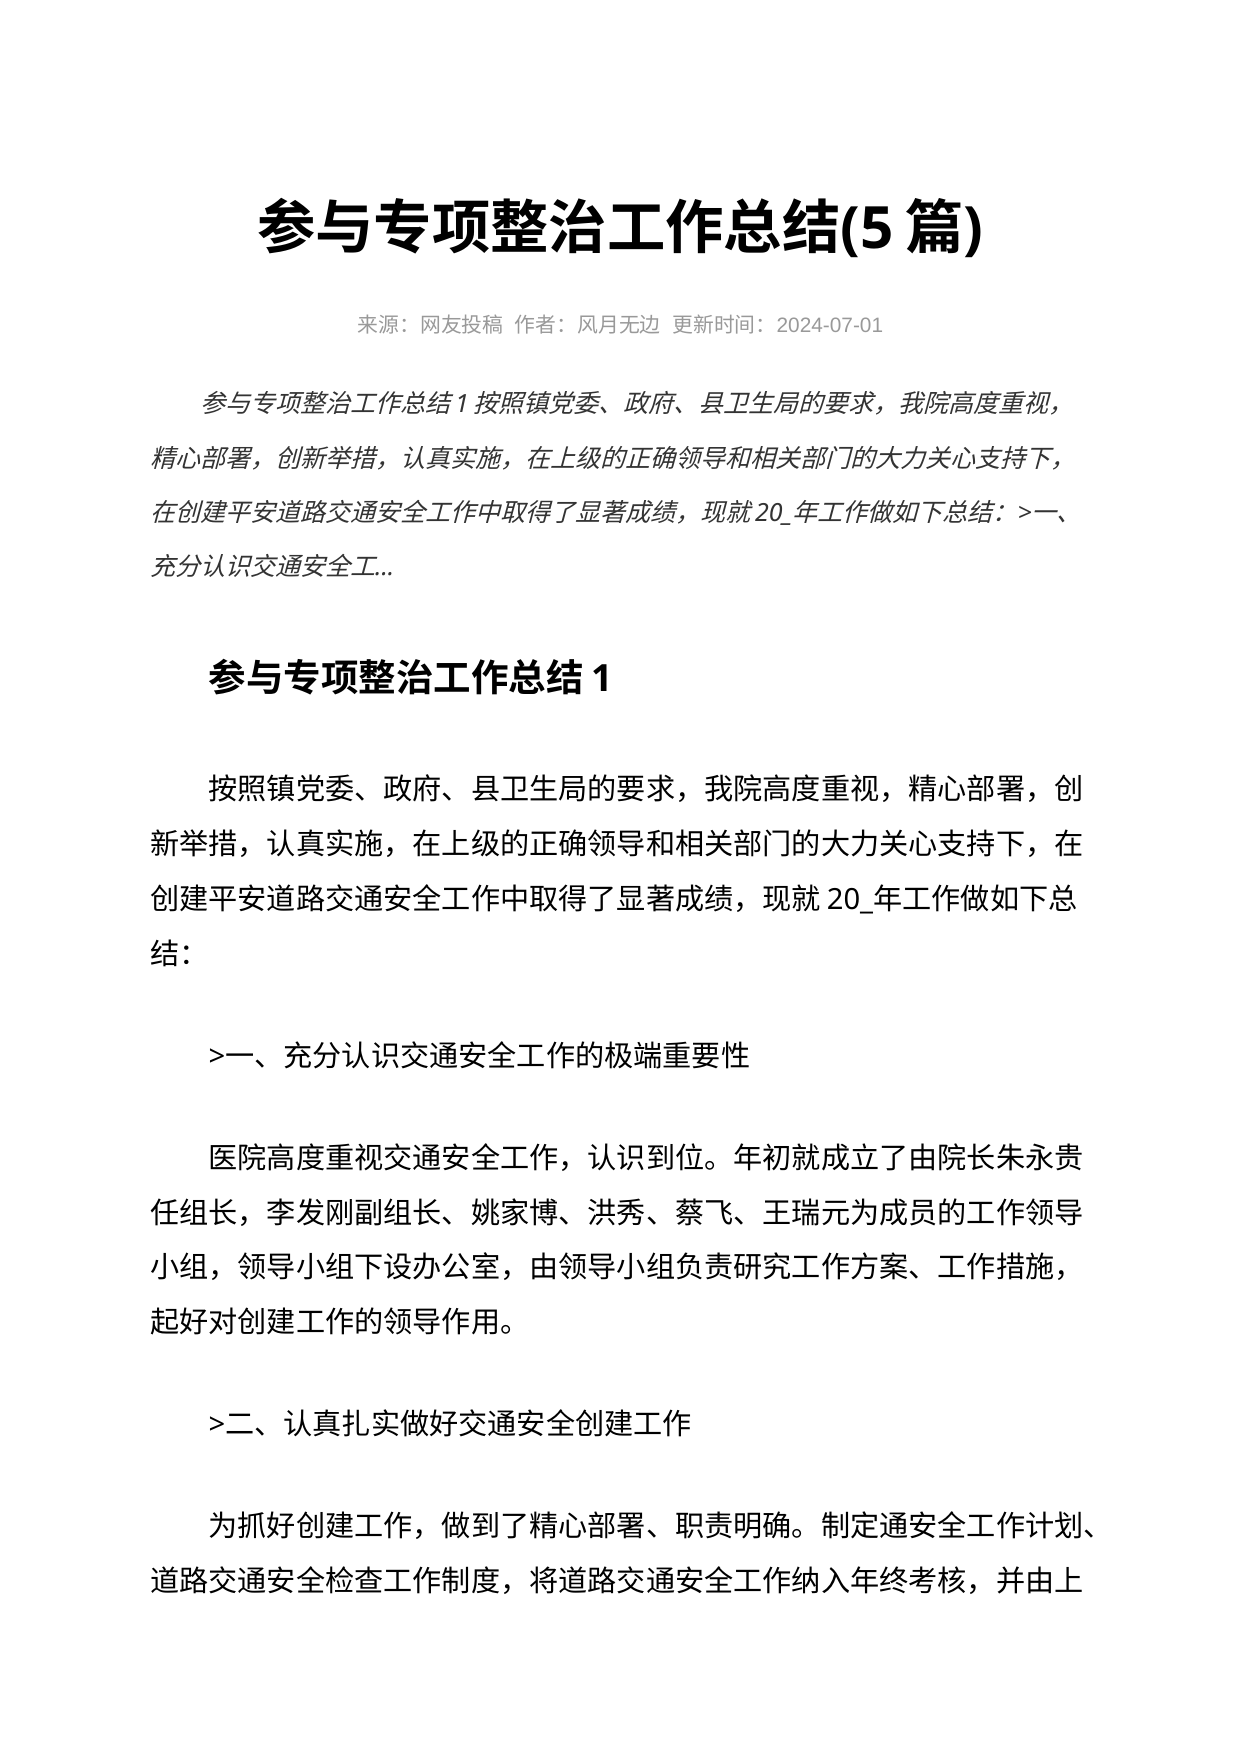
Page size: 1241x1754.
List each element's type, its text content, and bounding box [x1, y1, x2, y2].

text >二、认真扎实做好交通安全创建工作 [150, 1401, 1090, 1443]
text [150, 1503, 1090, 1600]
text >一、充分认识交通安全工作的极端重要性 [150, 1032, 1090, 1075]
text 参与专项整治工作总结1 [150, 648, 1090, 703]
subtitle 参与专项整治工作总结(5篇) [150, 181, 1090, 266]
text 按照镇党委、政府、县卫生局的要求，我院高度重视，精心部署，创新举措，认真实施，在上级的正确领导和相关部门的大力关心支持下，在创建平安道路交通安全工作中取得了显著成绩，现就20_年工作做如下总结： [150, 766, 1090, 973]
text 来源：网友投稿 作者：风月无边 更新时间：2024-07-01 [150, 313, 1090, 337]
text 参与专项整治工作总结1按照镇党委、政府、县卫生局的要求，我院高度重视，精心部署，创新举措，认真实施，在上级的正确领导和相关部门的大力关心支持下，在创建平安道路交通安全工作中取得了显著成绩，现就20_年工作做如下总结：>一、充分认识交通安全工... [150, 384, 1090, 583]
text 医院高度重视交通安全工作，认识到位。年初就成立了由院长朱永贵任组长，李发刚副组长、姚家博、洪秀、蔡飞、王瑞元为成员的工作领导小组，领导小组下设办公室，由领导小组负责研究工作方案、工作措施，起好对创建工作的领导作用。 [150, 1134, 1090, 1341]
